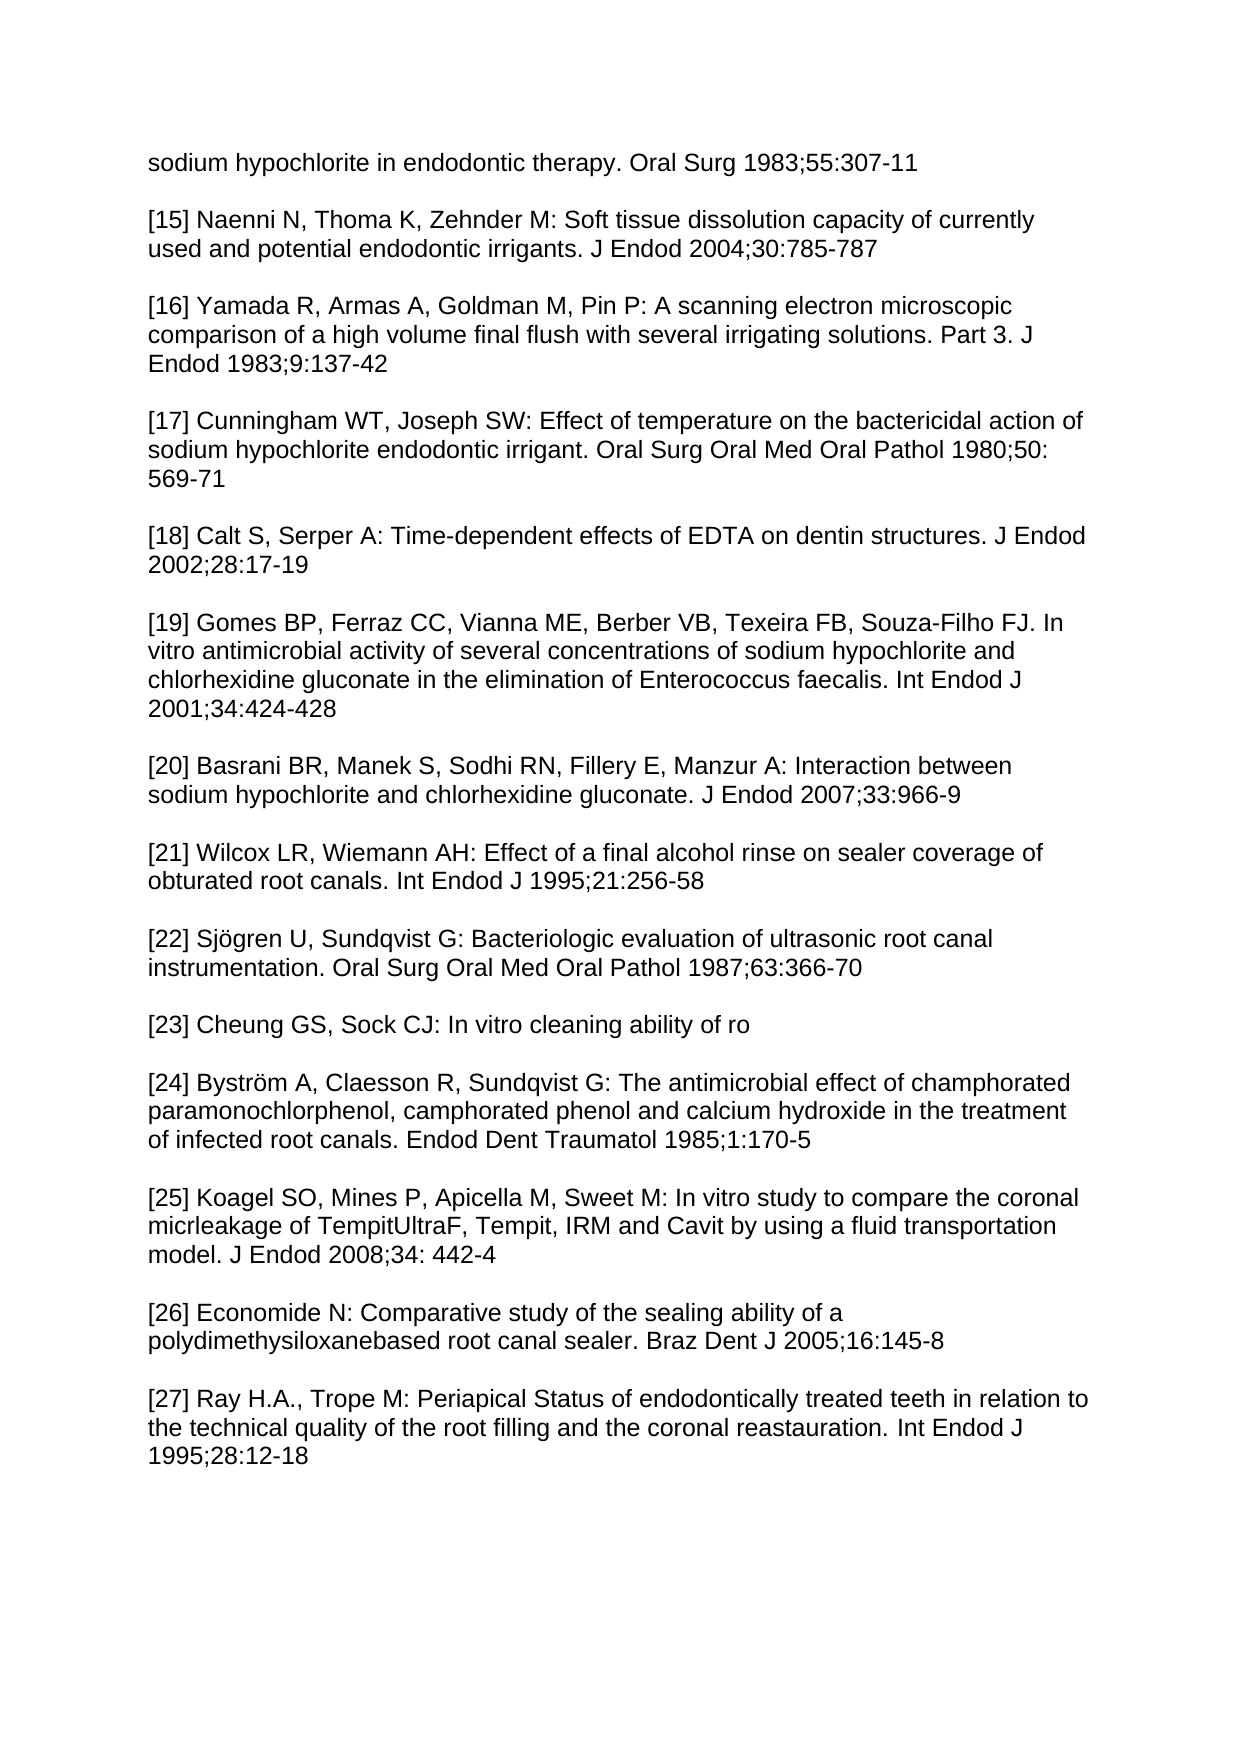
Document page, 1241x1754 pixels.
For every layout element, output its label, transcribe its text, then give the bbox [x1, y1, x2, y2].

text obturated root canals. Int Endod J 1995;21:256-58 [148, 866, 1093, 895]
text sodium hypochlorite in endodontic therapy. Oral Surg 1983;55:307-11 [148, 148, 1093, 176]
text paramonochlorphenol, camphorated phenol and calcium hydroxide in the treatment [148, 1096, 1093, 1125]
text Endod 1983;9:137-42 [148, 349, 1093, 378]
text [19] Gomes BP, Ferraz CC, Vianna ME, Berber VB, Texeira FB, Souza-Filho FJ. In [148, 608, 1093, 636]
text [15] Naenni N, Thoma K, Zehnder M: Soft tissue dissolution capacity of currently [148, 205, 1093, 234]
text instrumentation. Oral Surg Oral Med Oral Pathol 1987;63:366-70 [148, 953, 1093, 981]
text [23] Cheung GS, Sock CJ: In vitro cleaning ability of ro [148, 1010, 1093, 1039]
text [27] Ray H.A., Trope M: Periapical Status of endodontically treated teeth in relation to [148, 1384, 1093, 1413]
text [20] Basrani BR, Manek S, Sodhi RN, Fillery E, Manzur A: Interaction between [148, 751, 1093, 780]
text comparison of a high volume final flush with several irrigating solutions. Part 3. J [148, 320, 1093, 349]
text of infected root canals. Endod Dent Traumatol 1985;1:170-5 [148, 1125, 1093, 1154]
text [21] Wilcox LR, Wiemann AH: Effect of a final alcohol rinse on sealer coverage of [148, 838, 1093, 866]
text [26] Economide N: Comparative study of the sealing ability of a polydimethysiloxanebased root canal sealer. Braz Dent J 2005;16:145-8 [148, 1298, 1093, 1355]
text 2002;28:17-19 [148, 550, 1093, 579]
text 2001;34:424-428 [148, 694, 1093, 723]
text [25] Koagel SO, Mines P, Apicella M, Sweet M: In vitro study to compare the coronal [148, 1183, 1093, 1211]
text sodium hypochlorite endodontic irrigant. Oral Surg Oral Med Oral Pathol 1980;50: [148, 435, 1093, 464]
text [22] Sjögren U, Sundqvist G: Bacteriologic evaluation of ultrasonic root canal [148, 924, 1093, 953]
text [18] Calt S, Serper A: Time-dependent effects of EDTA on dentin structures. J Endod [148, 521, 1093, 550]
text micrleakage of TempitUltraF, Tempit, IRM and Cavit by using a fluid transportation [148, 1211, 1093, 1240]
text model. J Endod 2008;34: 442-4 [148, 1240, 1093, 1269]
text [24] Byström A, Claesson R, Sundqvist G: The antimicrobial effect of champhorated [148, 1068, 1093, 1096]
text sodium hypochlorite and chlorhexidine gluconate. J Endod 2007;33:966-9 [148, 780, 1093, 809]
text [16] Yamada R, Armas A, Goldman M, Pin P: A scanning electron microscopic [148, 291, 1093, 320]
text the technical quality of the root filling and the coronal reastauration. Int Endod J 1995;28:12-18 [148, 1413, 1093, 1470]
text vitro antimicrobial activity of several concentrations of sodium hypochlorite and [148, 636, 1093, 665]
text [17] Cunningham WT, Joseph SW: Effect of temperature on the bactericidal action of [148, 406, 1093, 435]
text chlorhexidine gluconate in the elimination of Enterococcus faecalis. Int Endod J [148, 665, 1093, 694]
text used and potential endodontic irrigants. J Endod 2004;30:785-787 [148, 234, 1093, 263]
text 569-71 [148, 464, 1093, 493]
